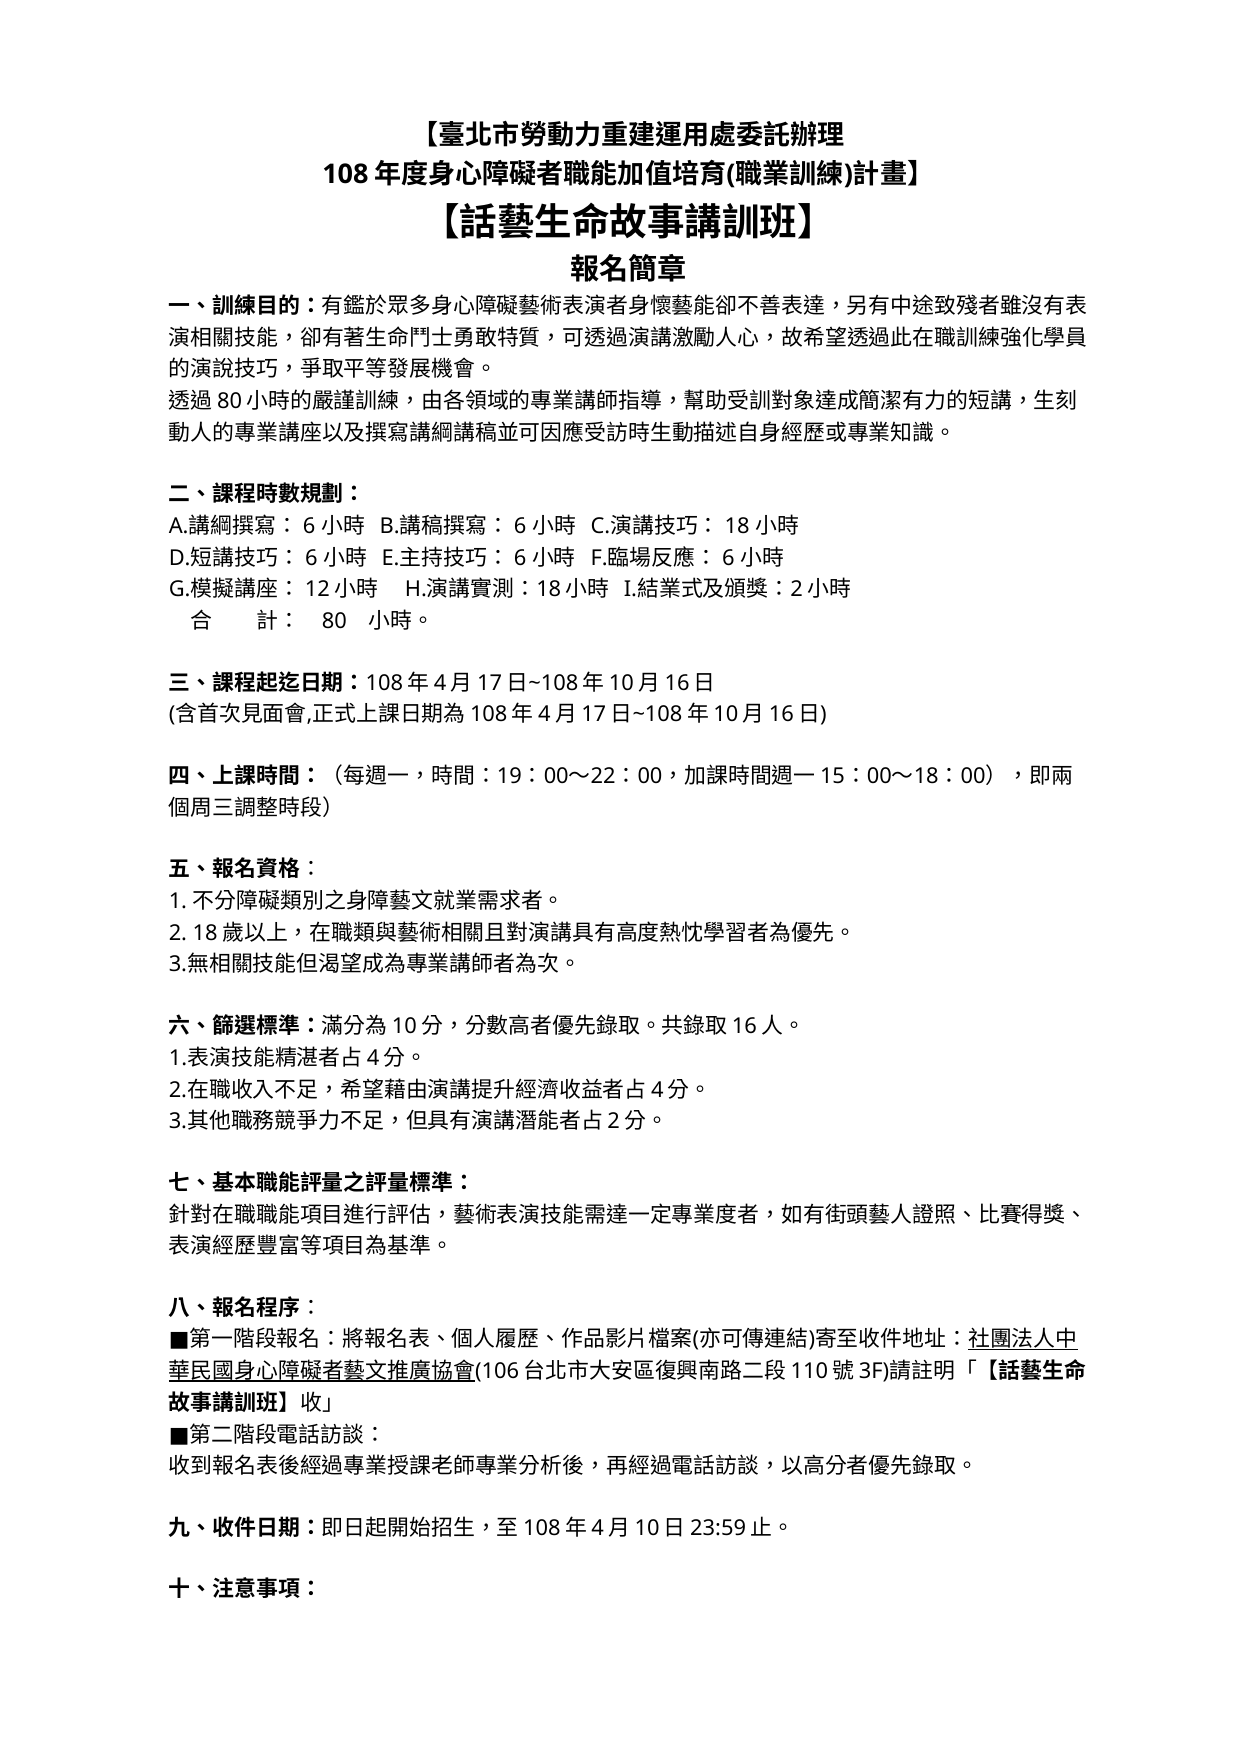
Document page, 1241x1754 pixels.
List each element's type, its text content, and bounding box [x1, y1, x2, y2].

text ■第一階段報名：將報名表、個人履歷、作品影片檔案(亦可傳連結)寄至收件地址：社團法人中華民國身心障礙者藝文推廣協會(106台北市大安區復興南路二段110號3F)請註明「【話藝生命故事講訓班】收」 [168, 1321, 1087, 1417]
text 1.表演技能精湛者占4分。 [169, 1040, 1087, 1072]
text 透過80小時的嚴謹訓練，由各領域的專業講師指導，幫助受訓對象達成簡潔有力的短講，生刻動人的專業講座以及撰寫講綱講稿並可因應受訪時生動描述自身經歷或專業知識。 [169, 383, 1087, 446]
text 三、課程起迄日期：108年4月17日~108年10月16日 [168, 665, 1087, 696]
text 【臺北市勞動力重建運用處委託辦理 [168, 113, 1087, 152]
text ■第二階段電話訪談： [168, 1417, 1087, 1448]
text 十、注意事項： [168, 1571, 1087, 1603]
text 合 計： 80 小時。 [168, 603, 1087, 635]
text (含首次見面會,正式上課日期為108年4月17日~108年10月16日) [168, 696, 1087, 728]
text D.短講技巧： 6 小時 E.主持技巧： 6 小時 F.臨場反應： 6 小時 [168, 539, 1087, 571]
text 3.其他職務競爭力不足，但具有演講潛能者占2分。 [168, 1103, 1087, 1135]
text A.講綱撰寫： 6 小時 B.講稿撰寫： 6 小時 C.演講技巧： 18 小時 [168, 508, 1087, 539]
text 收到報名表後經過專業授課老師專業分析後，再經過電話訪談，以高分者優先錄取。 [168, 1448, 1087, 1480]
text 七、基本職能評量之評量標準： [168, 1165, 1087, 1197]
text 八、報名程序： [168, 1290, 1087, 1321]
text 報名簡章 [168, 246, 1087, 288]
text 六、篩選標準：滿分為10分，分數高者優先錄取。共錄取16人。 [168, 1008, 1087, 1040]
text 針對在職職能項目進行評估，藝術表演技能需達一定專業度者，如有街頭藝人證照、比賽得獎、表演經歷豐富等項目為基準。 [168, 1197, 1087, 1260]
text 2.在職收入不足，希望藉由演講提升經濟收益者占4分。 [168, 1072, 1087, 1103]
text 五、報名資格： [168, 851, 1087, 883]
text 二、課程時數規劃： [168, 476, 1087, 508]
text 四、上課時間：（每週一，時間：19：00～22：00，加課時間週一15：00～18：00），即兩個周三調整時段） [168, 758, 1087, 821]
text 九、收件日期：即日起開始招生，至108年4月10日23:59止。 [168, 1510, 1087, 1542]
text 108年度身心障礙者職能加值培育(職業訓練)計畫】 [168, 152, 1087, 191]
text 1. 不分障礙類別之身障藝文就業需求者。 [168, 883, 1087, 915]
text 一、訓練目的：有鑑於眾多身心障礙藝術表演者身懷藝能卻不善表達，另有中途致殘者雖沒有表演相關技能，卻有著生命鬥士勇敢特質，可透過演講激勵人心，故希望透過此在職訓練強化學員的演說技巧，爭取平等發展機會。 [168, 288, 1087, 383]
text 2. 18歲以上，在職類與藝術相關且對演講具有高度熱忱學習者為優先。 [168, 915, 1087, 946]
text 【話藝生命故事講訓班】 [168, 191, 1087, 246]
text G.模擬講座： 12小時 H.演講實測：18小時 I.結業式及頒獎：2小時 [168, 571, 1087, 603]
text 3.無相關技能但渴望成為專業講師者為次。 [168, 946, 1087, 978]
